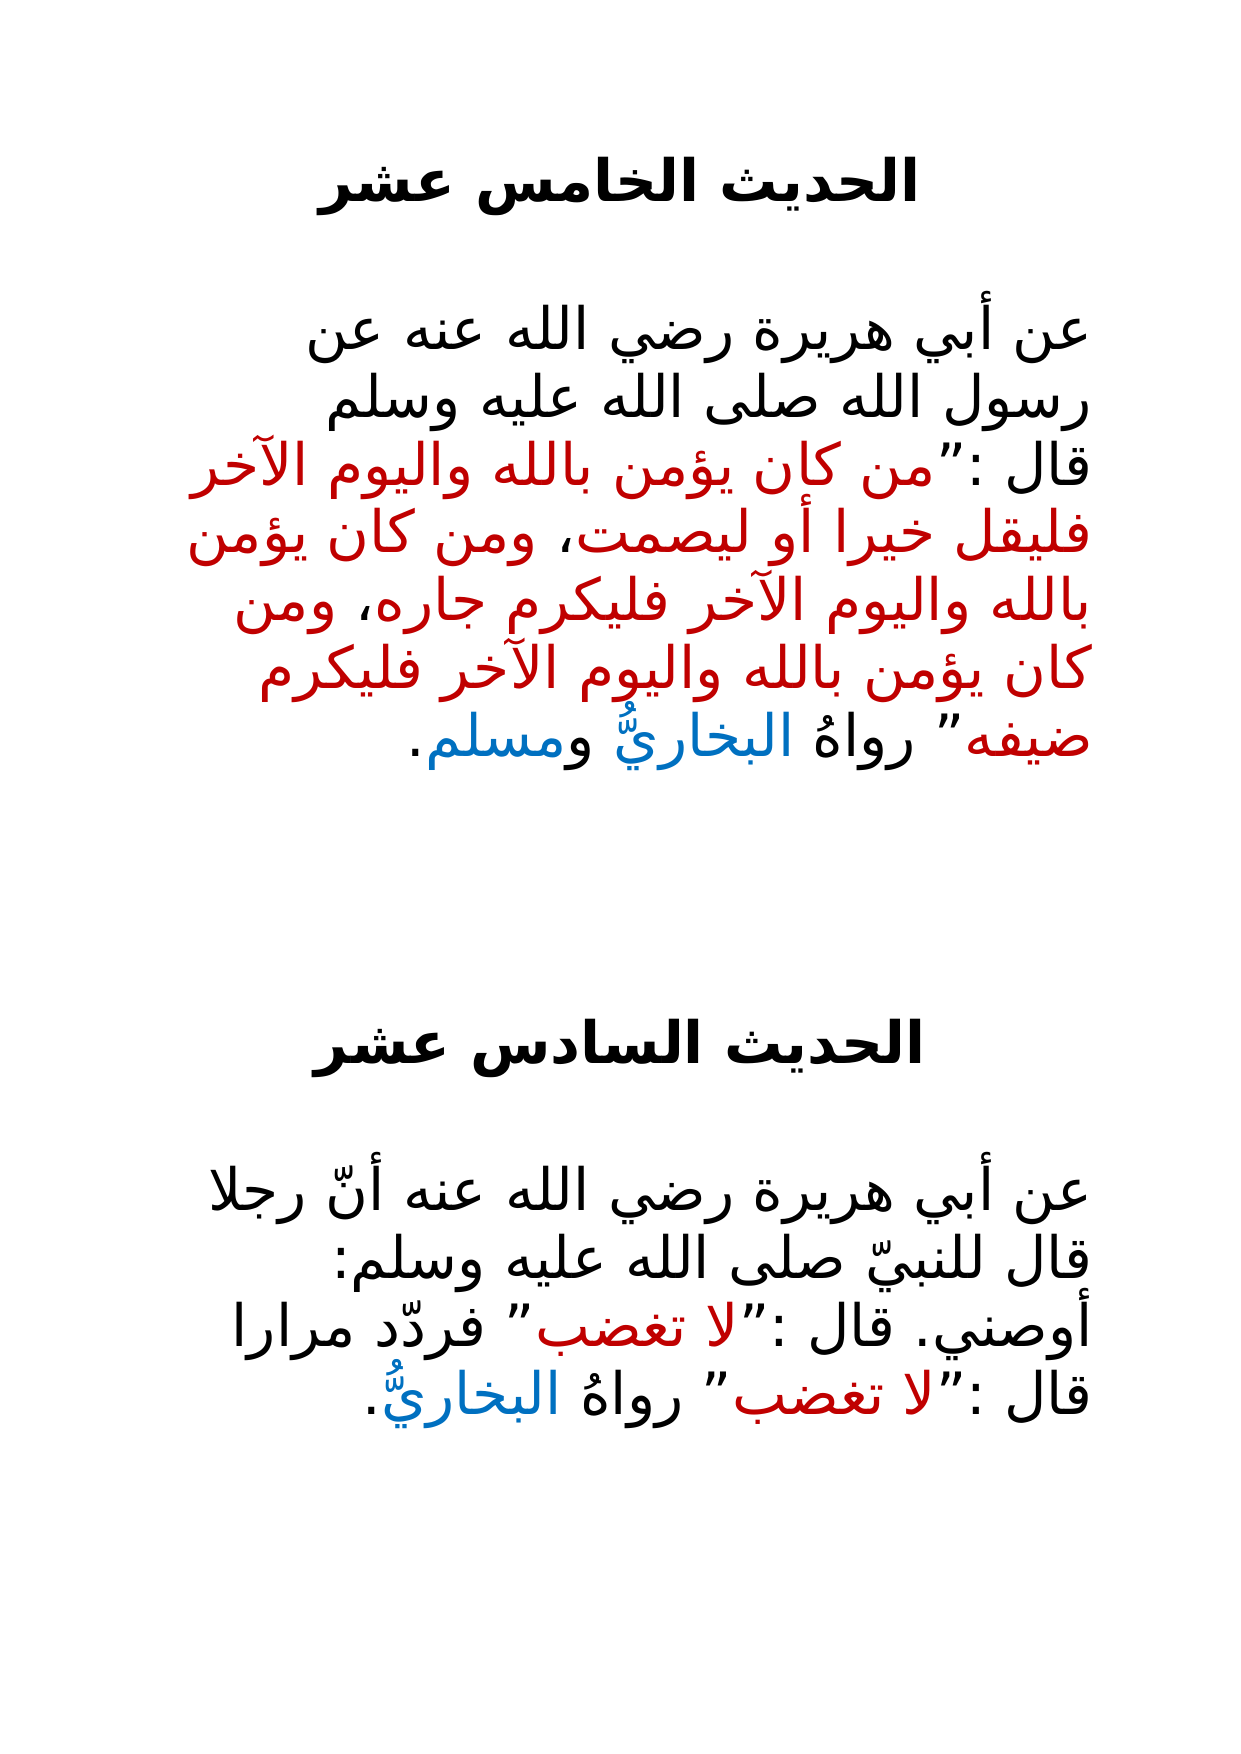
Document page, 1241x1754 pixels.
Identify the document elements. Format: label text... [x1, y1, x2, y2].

text الحديث الخامس عشر [148, 148, 1093, 216]
text عن أبي هريرة رضي الله عنه عن رسول الله صلى الله عليه وسلم قال :”من كان يؤمن بالله واليوم الآخر فليقل خيرا أو ليصمت، ومن كان يؤمن بالله واليوم الآخر فليكرم جاره، ومن كان يؤمن بالله واليوم الآخر فليكرم ضيفه” رواهُ البخاريُّ ومسلم. [148, 295, 1093, 770]
text الحديث السادس عشر [148, 1009, 1093, 1077]
text عن أبي هريرة رضي الله عنه أنّ رجلا قال للنبيّ صلى الله عليه وسلم: أوصني. قال :”لا تغضب” فردّد مرارا قال :”لا تغضب” رواهُ البخاريُّ. [148, 1156, 1093, 1428]
